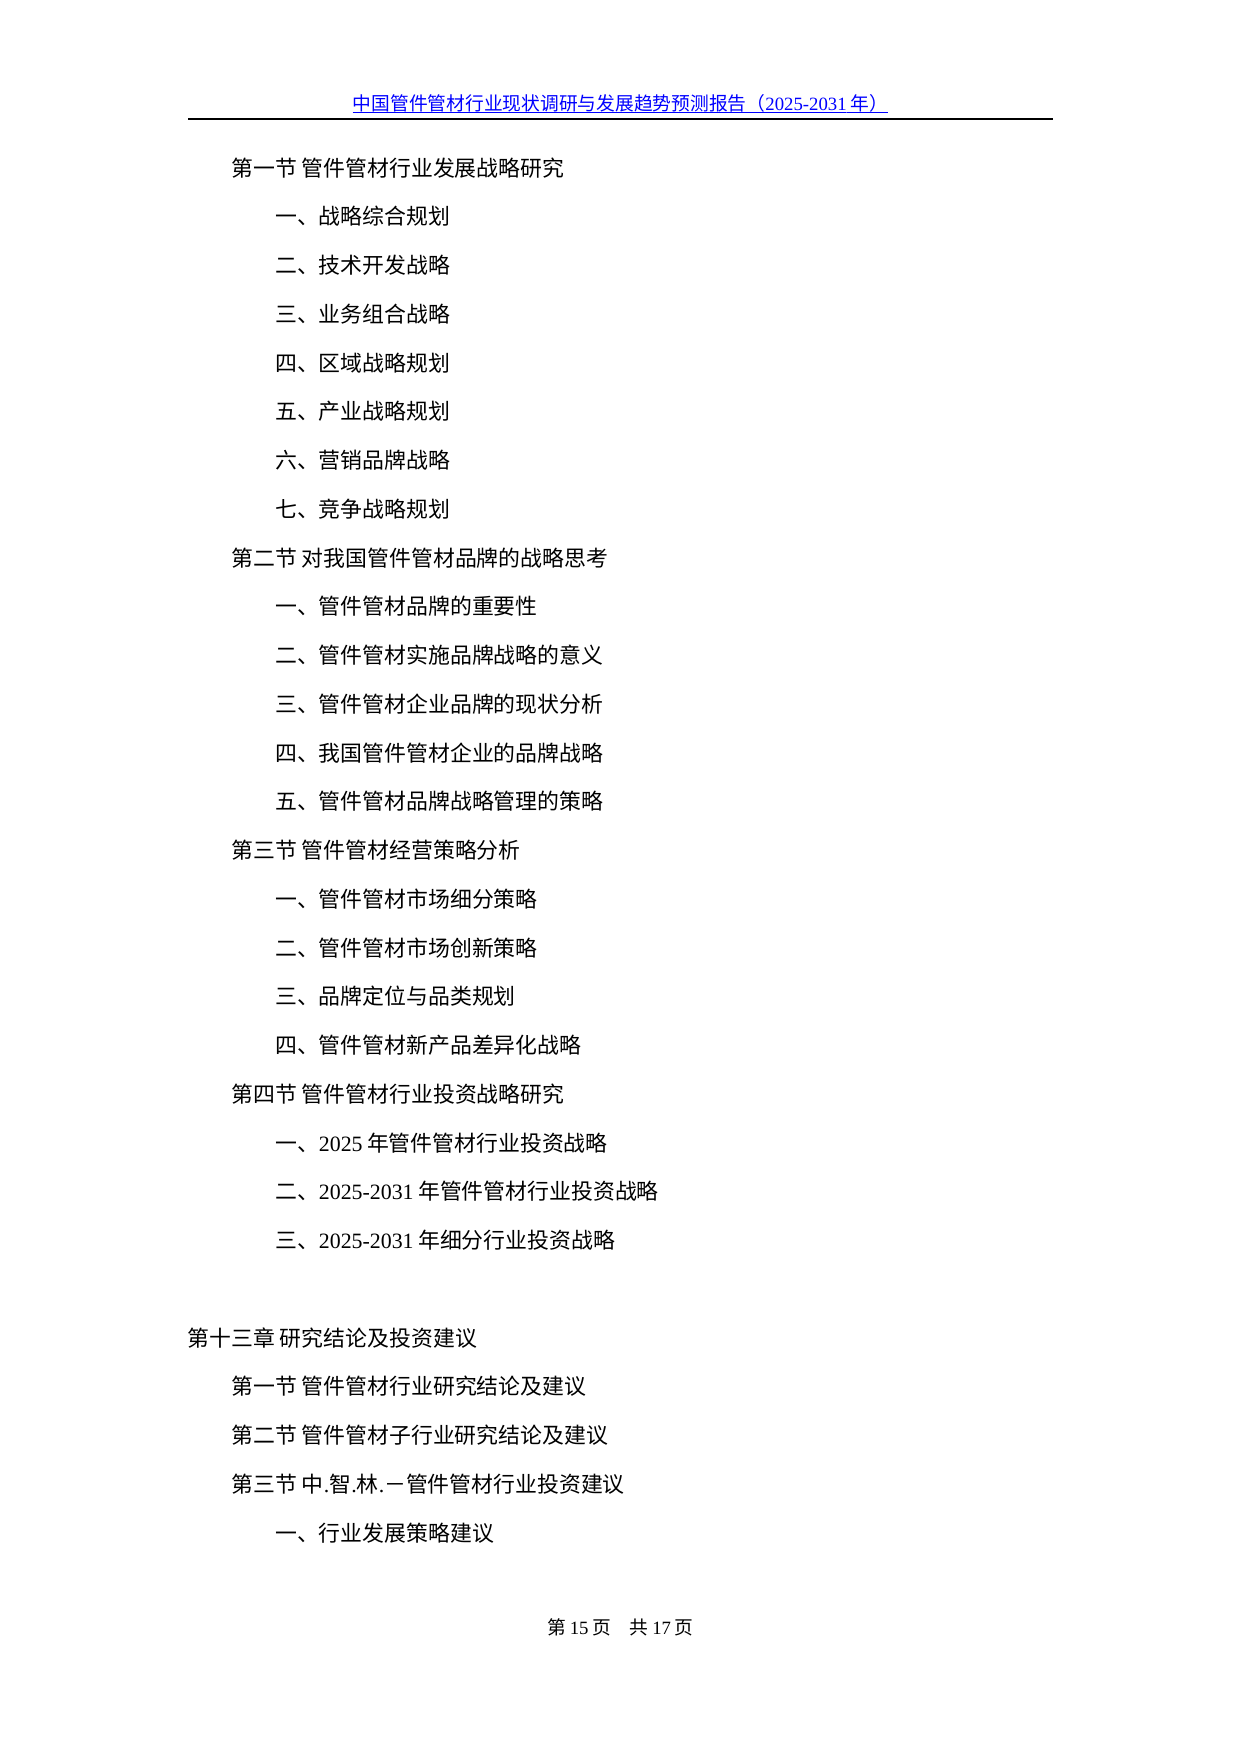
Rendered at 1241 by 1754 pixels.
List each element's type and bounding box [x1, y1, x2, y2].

text [187, 150, 1053, 1548]
